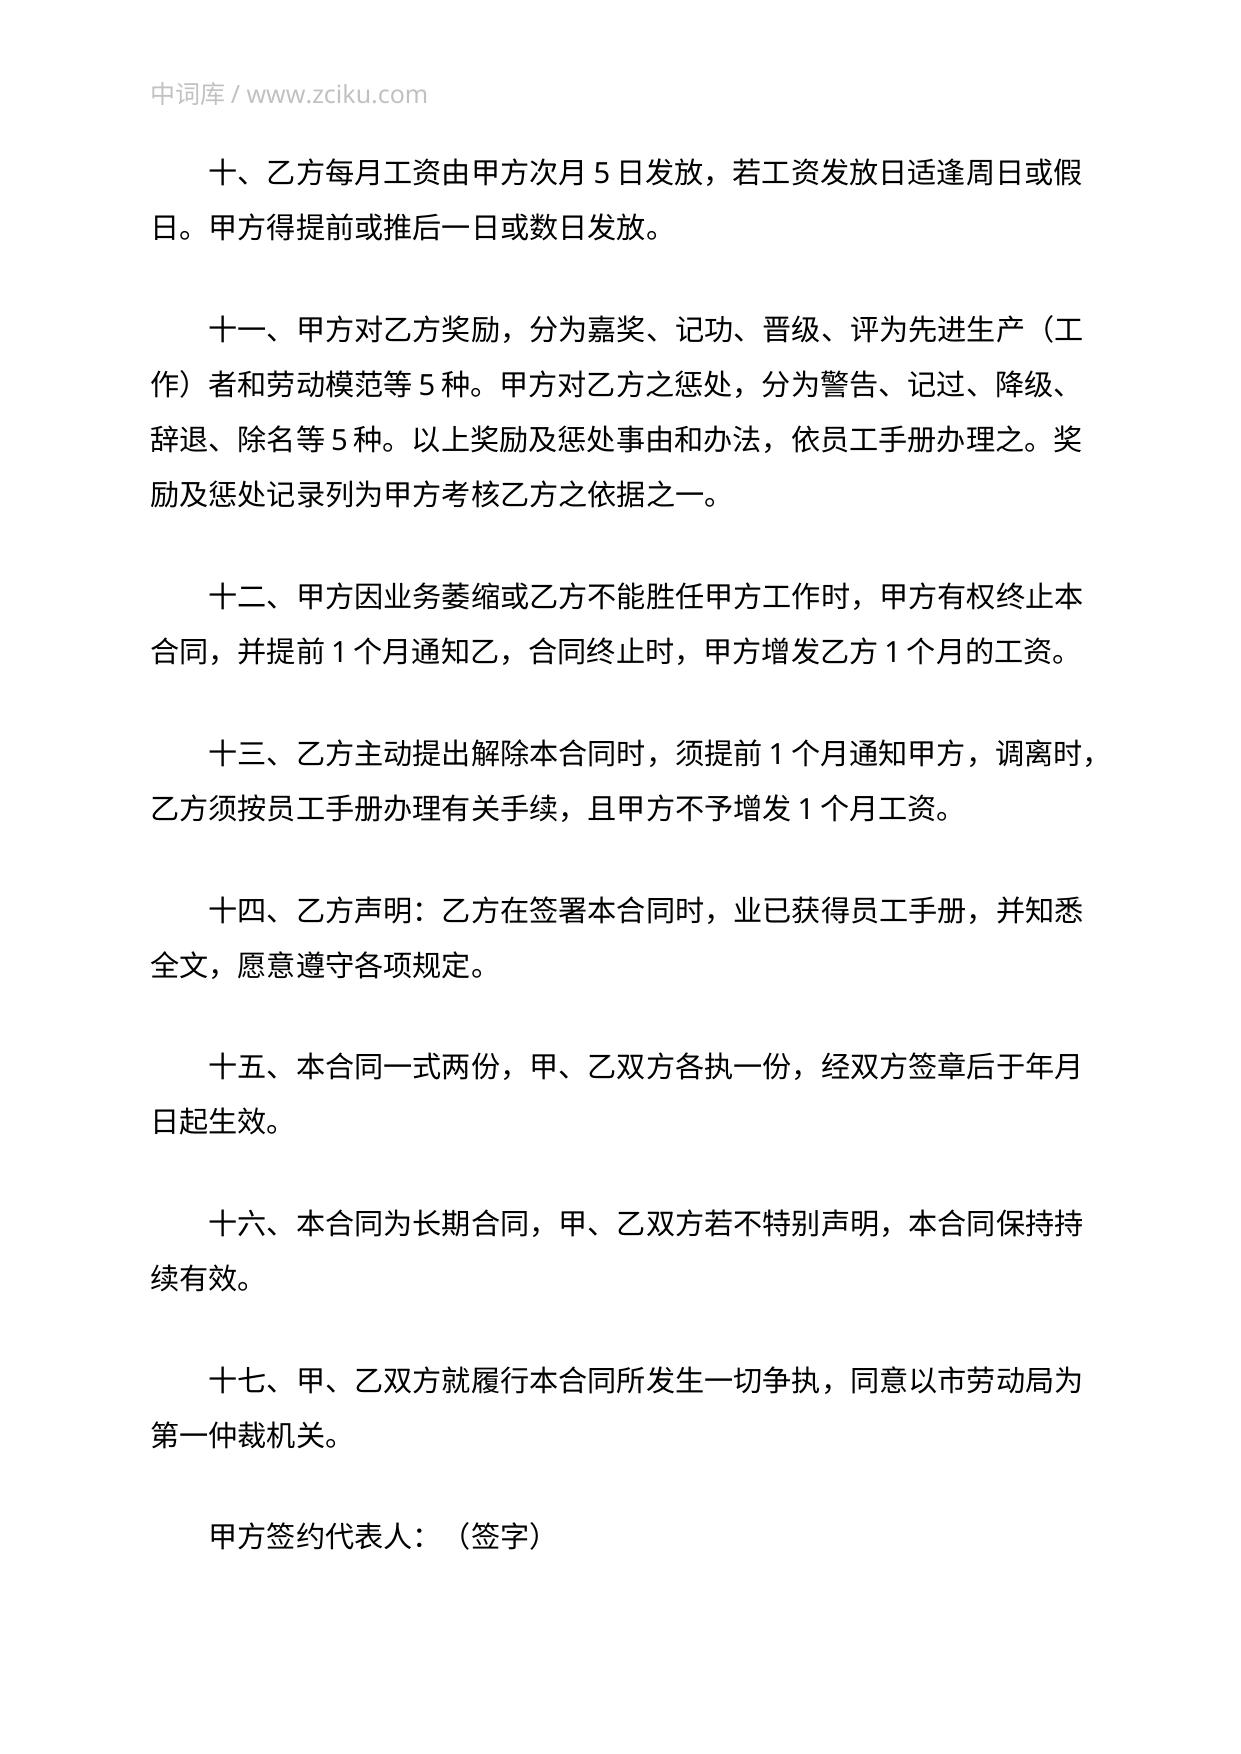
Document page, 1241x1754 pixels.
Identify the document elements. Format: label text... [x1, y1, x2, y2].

text 十五、本合同一式两份，甲、乙双方各执一份，经双方签章后于年月日起生效。 [150, 1044, 1090, 1141]
text 十三、乙方主动提出解除本合同时，须提前1个月通知甲方，调离时，乙方须按员工手册办理有关手续，且甲方不予增发1个月工资。 [150, 730, 1090, 828]
text 十、乙方每月工资由甲方次月5日发放，若工资发放日适逢周日或假日。甲方得提前或推后一日或数日发放。 [150, 150, 1090, 247]
text 十七、甲、乙双方就履行本合同所发生一切争执，同意以市劳动局为第一仲裁机关。 [150, 1357, 1090, 1454]
text 十六、本合同为长期合同，甲、乙双方若不特别声明，本合同保持持续有效。 [150, 1201, 1090, 1298]
text 十二、甲方因业务萎缩或乙方不能胜任甲方工作时，甲方有权终止本合同，并提前1个月通知乙，合同终止时，甲方增发乙方1个月的工资。 [150, 573, 1090, 671]
text 甲方签约代表人：（签字） [150, 1514, 1090, 1556]
text 十一、甲方对乙方奖励，分为嘉奖、记功、晋级、评为先进生产（工作）者和劳动模范等5种。甲方对乙方之惩处，分为警告、记过、降级、辞退、除名等5种。以上奖励及惩处事由和办法，依员工手册办理之。奖励及惩处记录列为甲方考核乙方之依据之一。 [150, 307, 1090, 514]
text 十四、乙方声明：乙方在签署本合同时，业已获得员工手册，并知悉全文，愿意遵守各项规定。 [150, 887, 1090, 984]
